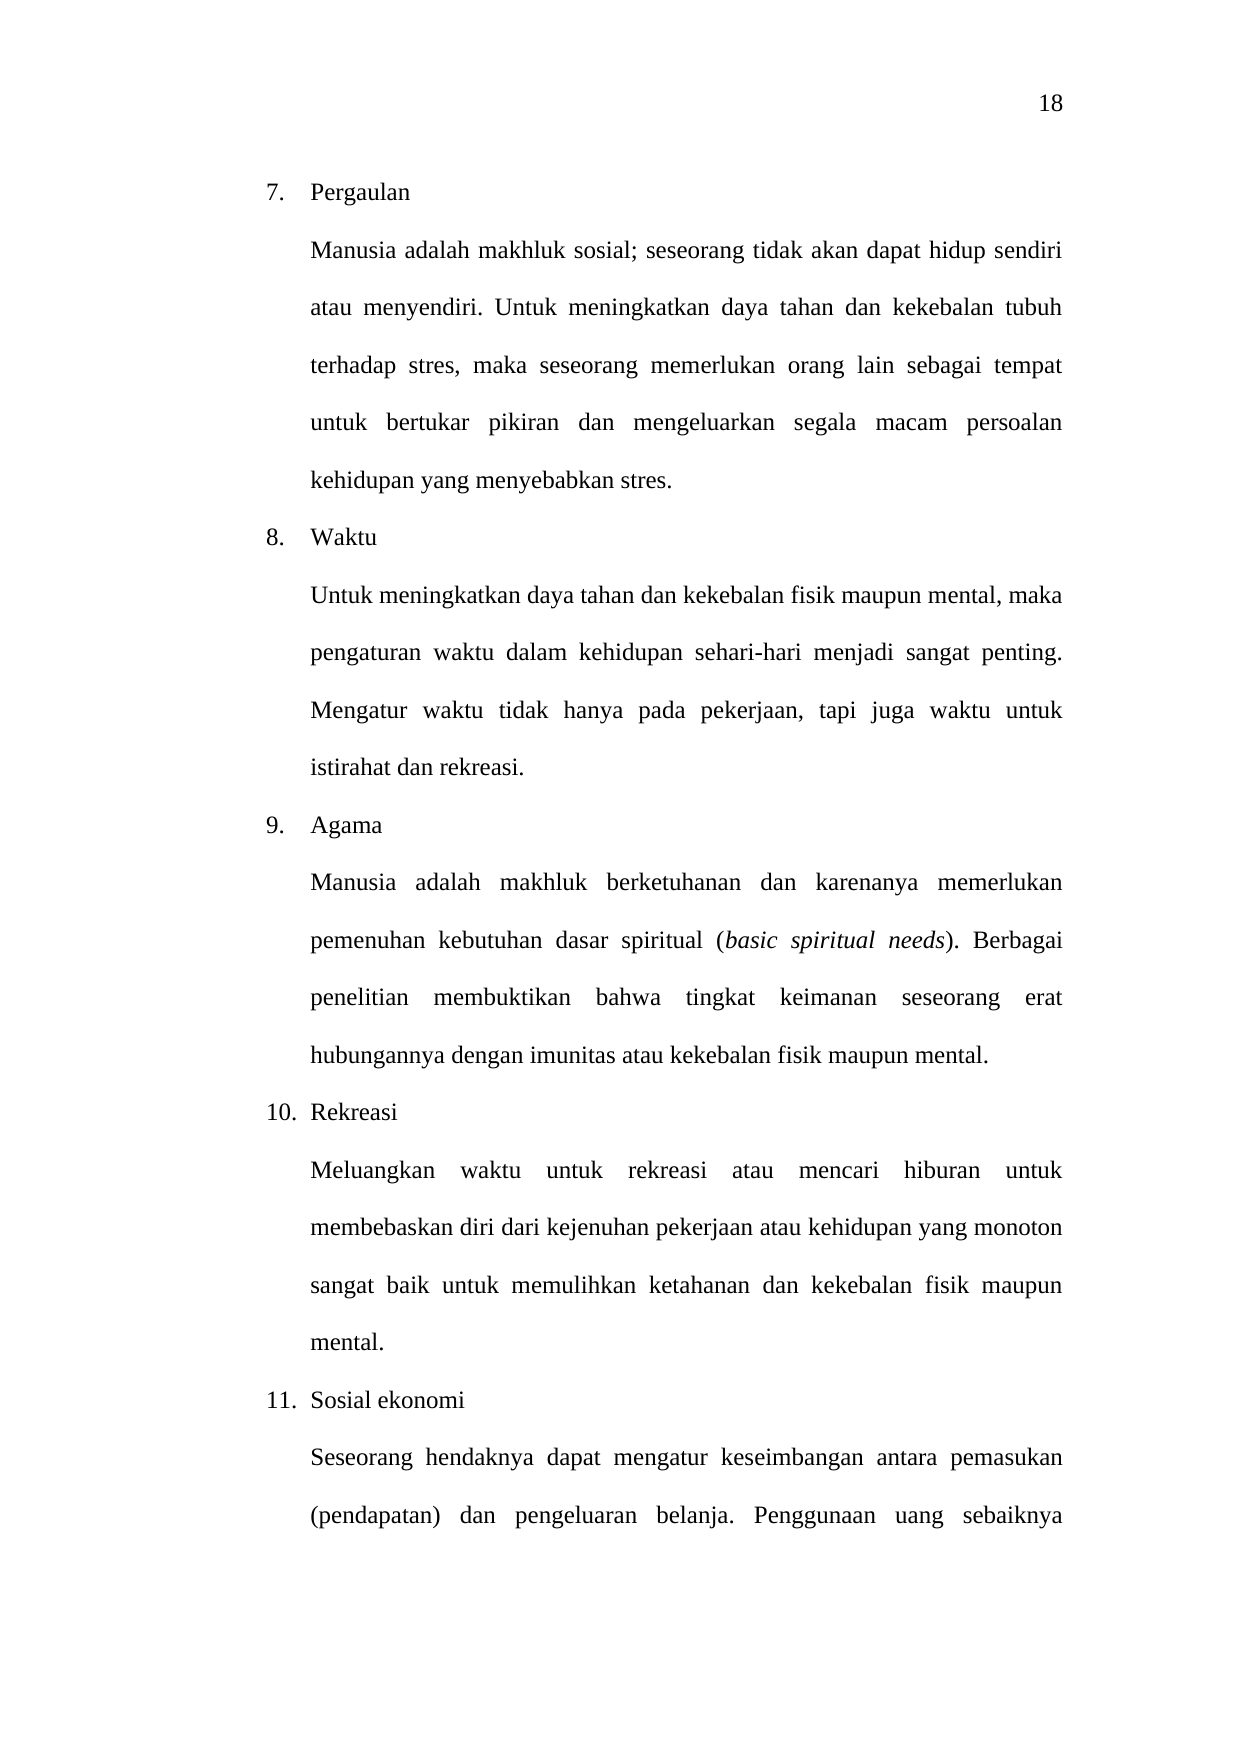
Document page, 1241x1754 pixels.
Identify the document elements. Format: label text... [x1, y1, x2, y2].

list Agama [266, 810, 1063, 838]
list Meluangkan waktu untuk rekreasi atau mencari hiburan untuk membebaskan diri dari kejenuhan pekerjaan atau kehidupan yang monoton sangat baik untuk memulihkan ketahanan dan kekebalan fisik maupun mental. [310, 1155, 1063, 1356]
list Sosial ekonomi [266, 1385, 1063, 1413]
list Waktu [266, 522, 1063, 551]
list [310, 1442, 1063, 1528]
list Rekreasi [266, 1097, 1063, 1126]
list Pergaulan [266, 177, 1063, 206]
list Manusia adalah makhluk sosial; seseorang tidak akan dapat hidup sendiri atau menyendiri. Untuk meningkatkan daya tahan dan kekebalan tubuh terhadap stres, maka seseorang memerlukan orang lain sebagai tempat untuk bertukar pikiran dan mengeluarkan segala macam persoalan kehidupan yang menyebabkan stres. [310, 235, 1063, 493]
list Untuk meningkatkan daya tahan dan kekebalan fisik maupun mental, maka pengaturan waktu dalam kehidupan sehari-hari menjadi sangat penting. Mengatur waktu tidak hanya pada pekerjaan, tapi juga waktu untuk istirahat dan rekreasi. [310, 580, 1063, 781]
list Manusia adalah makhluk berketuhanan dan karenanya memerlukan pemenuhan kebutuhan dasar spiritual (basic spiritual needs). Berbagai penelitian membuktikan bahwa tingkat keimanan seseorang erat hubungannya dengan imunitas atau kekebalan fisik maupun mental. [310, 867, 1063, 1068]
